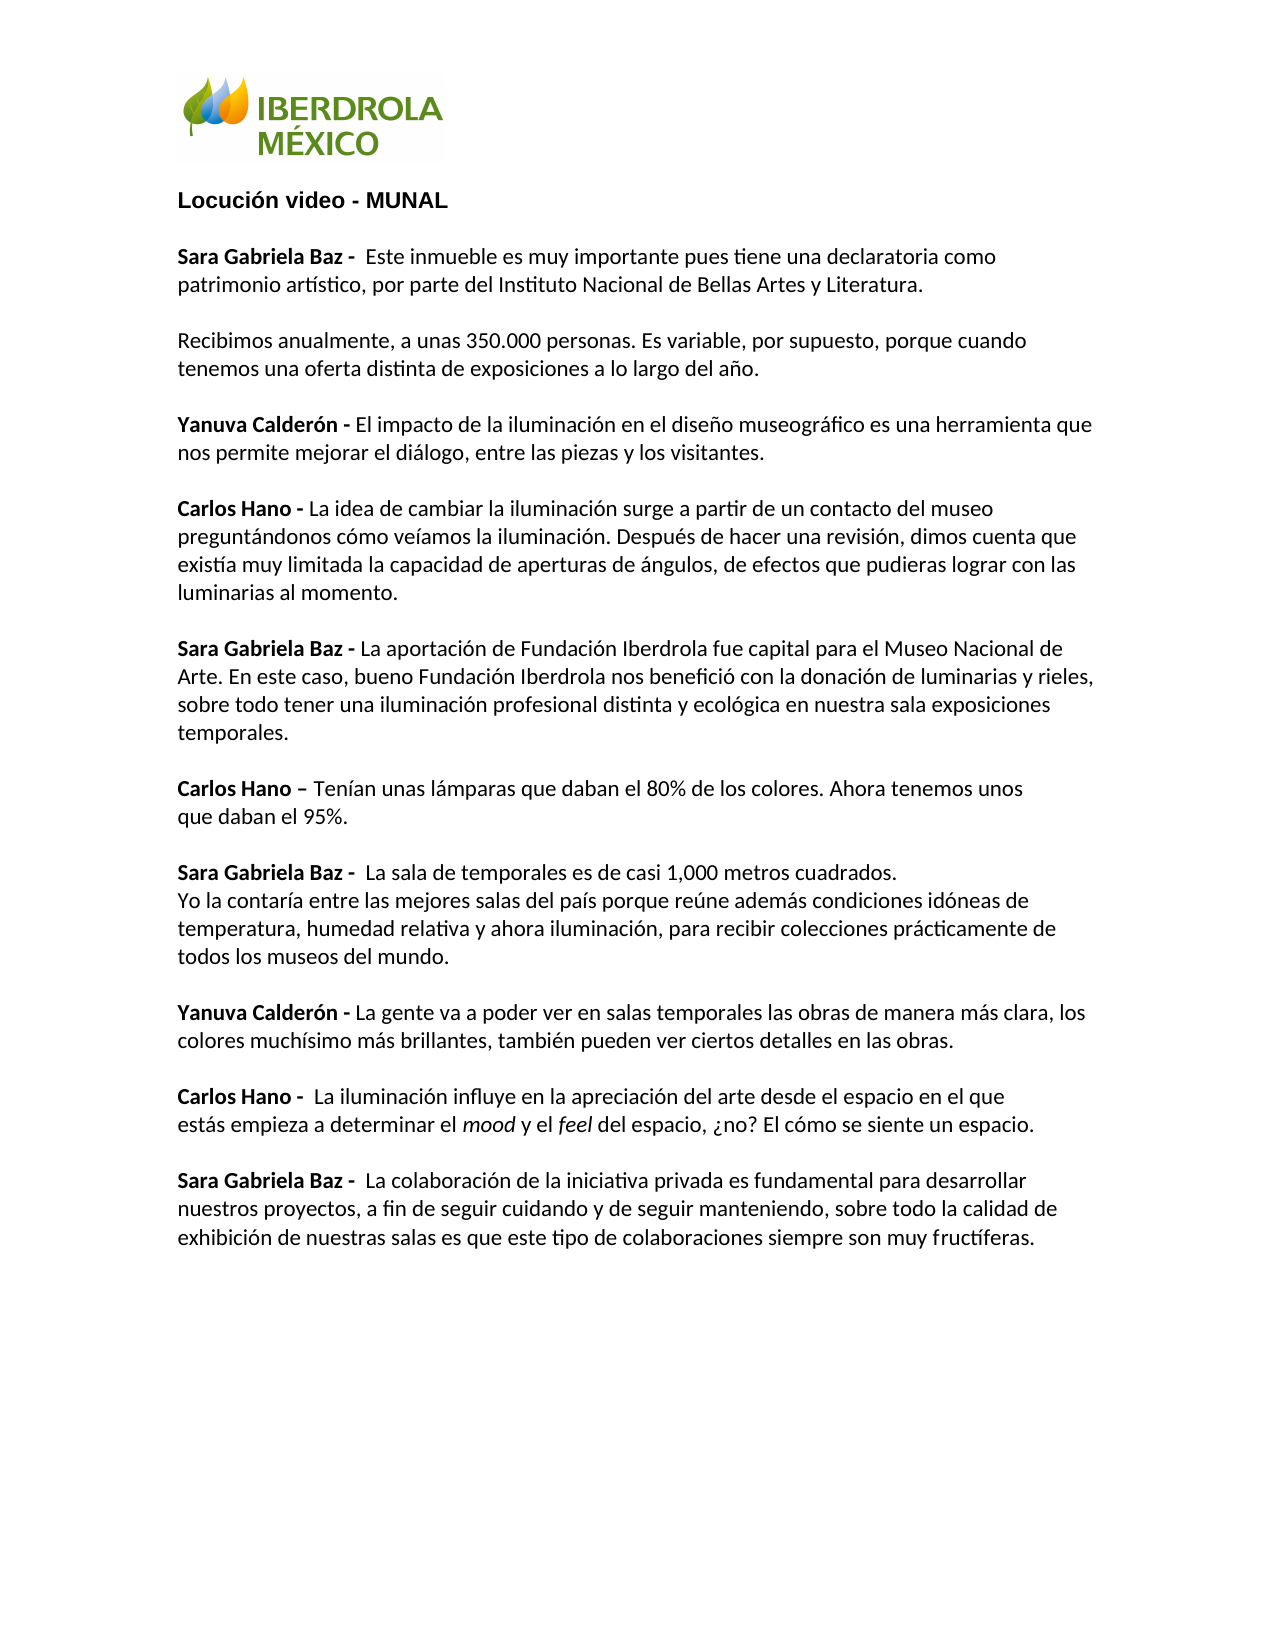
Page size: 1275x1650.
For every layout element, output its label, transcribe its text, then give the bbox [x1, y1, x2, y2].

text Carlos Hano - La iluminación influye en la apreciación del arte desde el espacio en el que [177, 1082, 1098, 1111]
text Carlos Hano – Tenían unas lámparas que daban el 80% de los colores. Ahora tenemos unos [177, 774, 1098, 802]
text Yanuva Calderón - El impacto de la iluminación en el diseño museográfico es una herramienta que nos permite mejorar el diálogo, entre las piezas y los visitantes. [177, 410, 1098, 466]
text Yo la contaría entre las mejores salas del país porque reúne además condiciones idóneas de temperatura, humedad relativa y ahora iluminación, para recibir colecciones prácticamente de todos los museos del mundo. [177, 886, 1098, 970]
text Locución video - MUNAL [177, 187, 1098, 213]
text existía muy limitada la capacidad de aperturas de ángulos, de efectos que pudieras lograr con las luminarias al momento. [177, 550, 1098, 606]
picture [177, 73, 446, 163]
text Sara Gabriela Baz - Este inmueble es muy importante pues tiene una declaratoria como patrimonio artístico, por parte del Instituto Nacional de Bellas Artes y Literatura. [177, 242, 1098, 298]
text Carlos Hano - La idea de cambiar la iluminación surge a partir de un contacto del museo preguntándonos cómo veíamos la iluminación. Después de hacer una revisión, dimos cuenta que [177, 494, 1098, 550]
text estás empieza a determinar el mood y el feel del espacio, ¿no? El cómo se siente un espacio. [177, 1111, 1098, 1138]
text Sara Gabriela Baz - La sala de temporales es de casi 1,000 metros cuadrados. [177, 858, 1098, 886]
text Recibimos anualmente, a unas 350.000 personas. Es variable, por supuesto, porque cuando tenemos una oferta distinta de exposiciones a lo largo del año. [177, 326, 1098, 382]
text que daban el 95%. [177, 802, 1098, 830]
text Sara Gabriela Baz - La aportación de Fundación Iberdrola fue capital para el Museo Nacional de Arte. En este caso, bueno Fundación Iberdrola nos benefició con la donación de luminarias y rieles, sobre todo tener una iluminación profesional distinta y ecológica en nuestra sala exposiciones temporales. [177, 634, 1098, 746]
text Yanuva Calderón - La gente va a poder ver en salas temporales las obras de manera más clara, los colores muchísimo más brillantes, también pueden ver ciertos detalles en las obras. [177, 998, 1098, 1054]
text Sara Gabriela Baz - La colaboración de la iniciativa privada es fundamental para desarrollar nuestros proyectos, a fin de seguir cuidando y de seguir manteniendo, sobre todo la calidad de exhibición de nuestras salas es que este tipo de colaboraciones siempre son muy fructíferas. [177, 1167, 1098, 1251]
